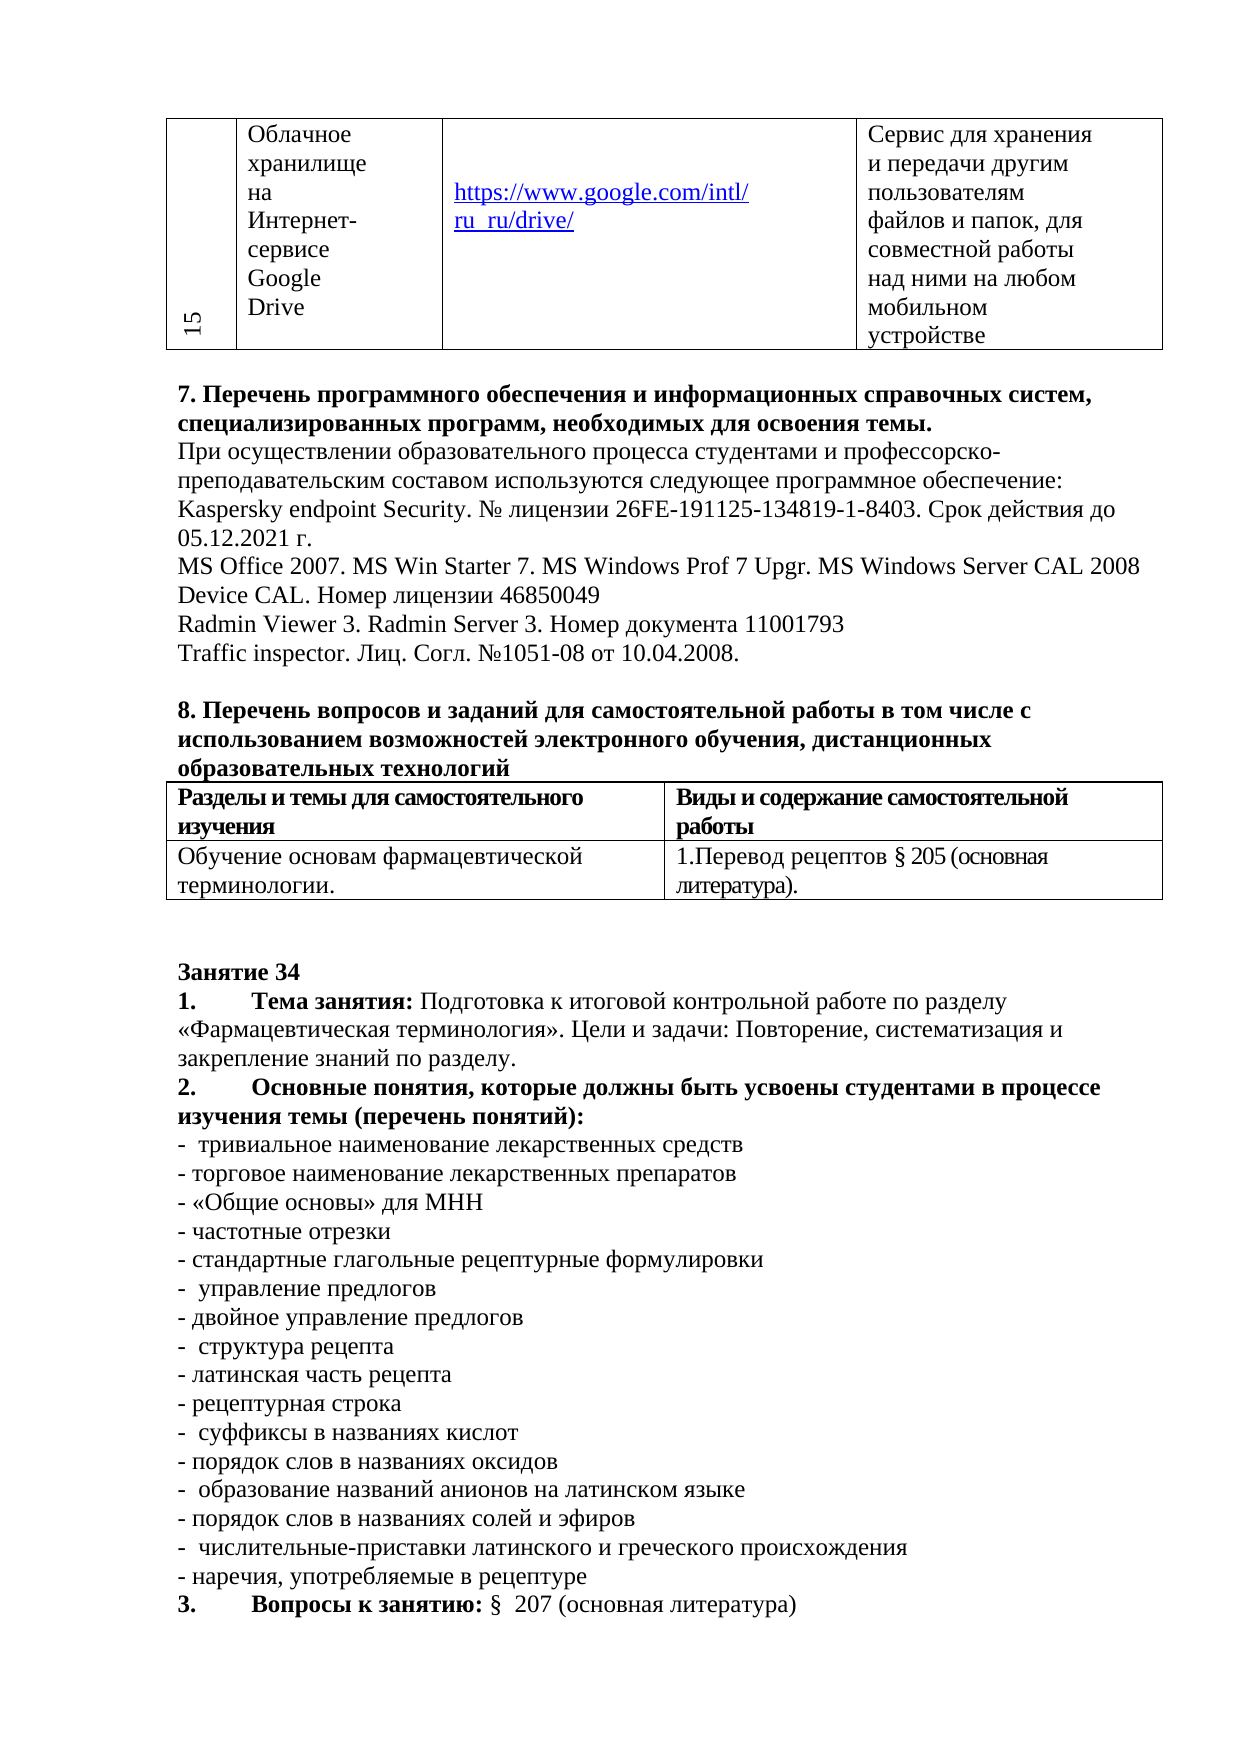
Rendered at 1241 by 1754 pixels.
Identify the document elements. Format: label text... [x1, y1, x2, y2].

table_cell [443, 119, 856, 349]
text - рецептурная строка [177, 1388, 1152, 1417]
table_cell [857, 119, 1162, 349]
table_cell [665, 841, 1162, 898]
text 8. Перечень вопросов и заданий для самостоятельной работы в том числе с использованием возможностей электронного обучения, дистанционных образовательных технологий [177, 695, 1152, 781]
text - двойное управление предлогов [177, 1302, 1152, 1331]
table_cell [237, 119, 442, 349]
text 3. Вопросы к занятию: § 207 (основная литература) [177, 1589, 1152, 1618]
text - структура рецепта [177, 1331, 1152, 1359]
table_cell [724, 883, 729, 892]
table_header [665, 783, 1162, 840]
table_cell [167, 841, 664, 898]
text - числительные-приставки латинского и греческого происхождения [177, 1532, 1152, 1561]
text Radmin Viewer 3. Radmin Server 3. Номер документа 11001793 [177, 609, 1152, 638]
text - порядок слов в названиях оксидов [177, 1446, 1152, 1474]
text Занятие 34 [177, 957, 1152, 986]
text Traffic inspector. Лиц. Согл. №1051-08 от 10.04.2008. [177, 638, 1152, 666]
text При осуществлении образовательного процесса студентами и профессорско-преподавательским составом используются следующее программное обеспечение: [177, 436, 1152, 494]
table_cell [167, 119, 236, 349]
text 7. Перечень программного обеспечения и информационных справочных систем, специализированных программ, необходимых для освоения темы. [177, 379, 1152, 436]
text - торговое наименование лекарственных препаратов [177, 1158, 1152, 1187]
text MS Office 2007. MS Win Starter 7. MS Windows Prof 7 Upgr. MS Windows Server CAL 2008 Device CAL. Номер лицензии 46850049 [177, 551, 1152, 609]
text - управление предлогов [177, 1273, 1152, 1302]
text 1. Тема занятия: Подготовка к итоговой контрольной работе по разделу «Фармацевтическая терминология». Цели и задачи: Повторение, систематизация и закрепление знаний по разделу. [177, 986, 1152, 1072]
text - частотные отрезки [177, 1216, 1152, 1244]
text - наречия, употребляемые в рецептуре [177, 1561, 1152, 1589]
text - тривиальное наименование лекарственных средств [177, 1129, 1152, 1158]
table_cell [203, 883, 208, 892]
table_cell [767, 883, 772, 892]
text - порядок слов в названиях солей и эфиров [177, 1503, 1152, 1532]
text Kaspersky endpoint Security. № лицензии 26FE-191125-134819-1-8403. Срок действия до 05.12.2021 г. [177, 494, 1152, 551]
text - образование названий анионов на латинском языке [177, 1474, 1152, 1503]
text 2. Основные понятия, которые должны быть усвоены студентами в процессе изучения темы (перечень понятий): [177, 1072, 1152, 1129]
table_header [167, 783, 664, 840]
text - латинская часть рецепта [177, 1359, 1152, 1388]
text - суффиксы в названиях кислот [177, 1417, 1152, 1446]
text - «Общие основы» для МНН [177, 1187, 1152, 1216]
text - стандартные глагольные рецептурные формулировки [177, 1244, 1152, 1273]
